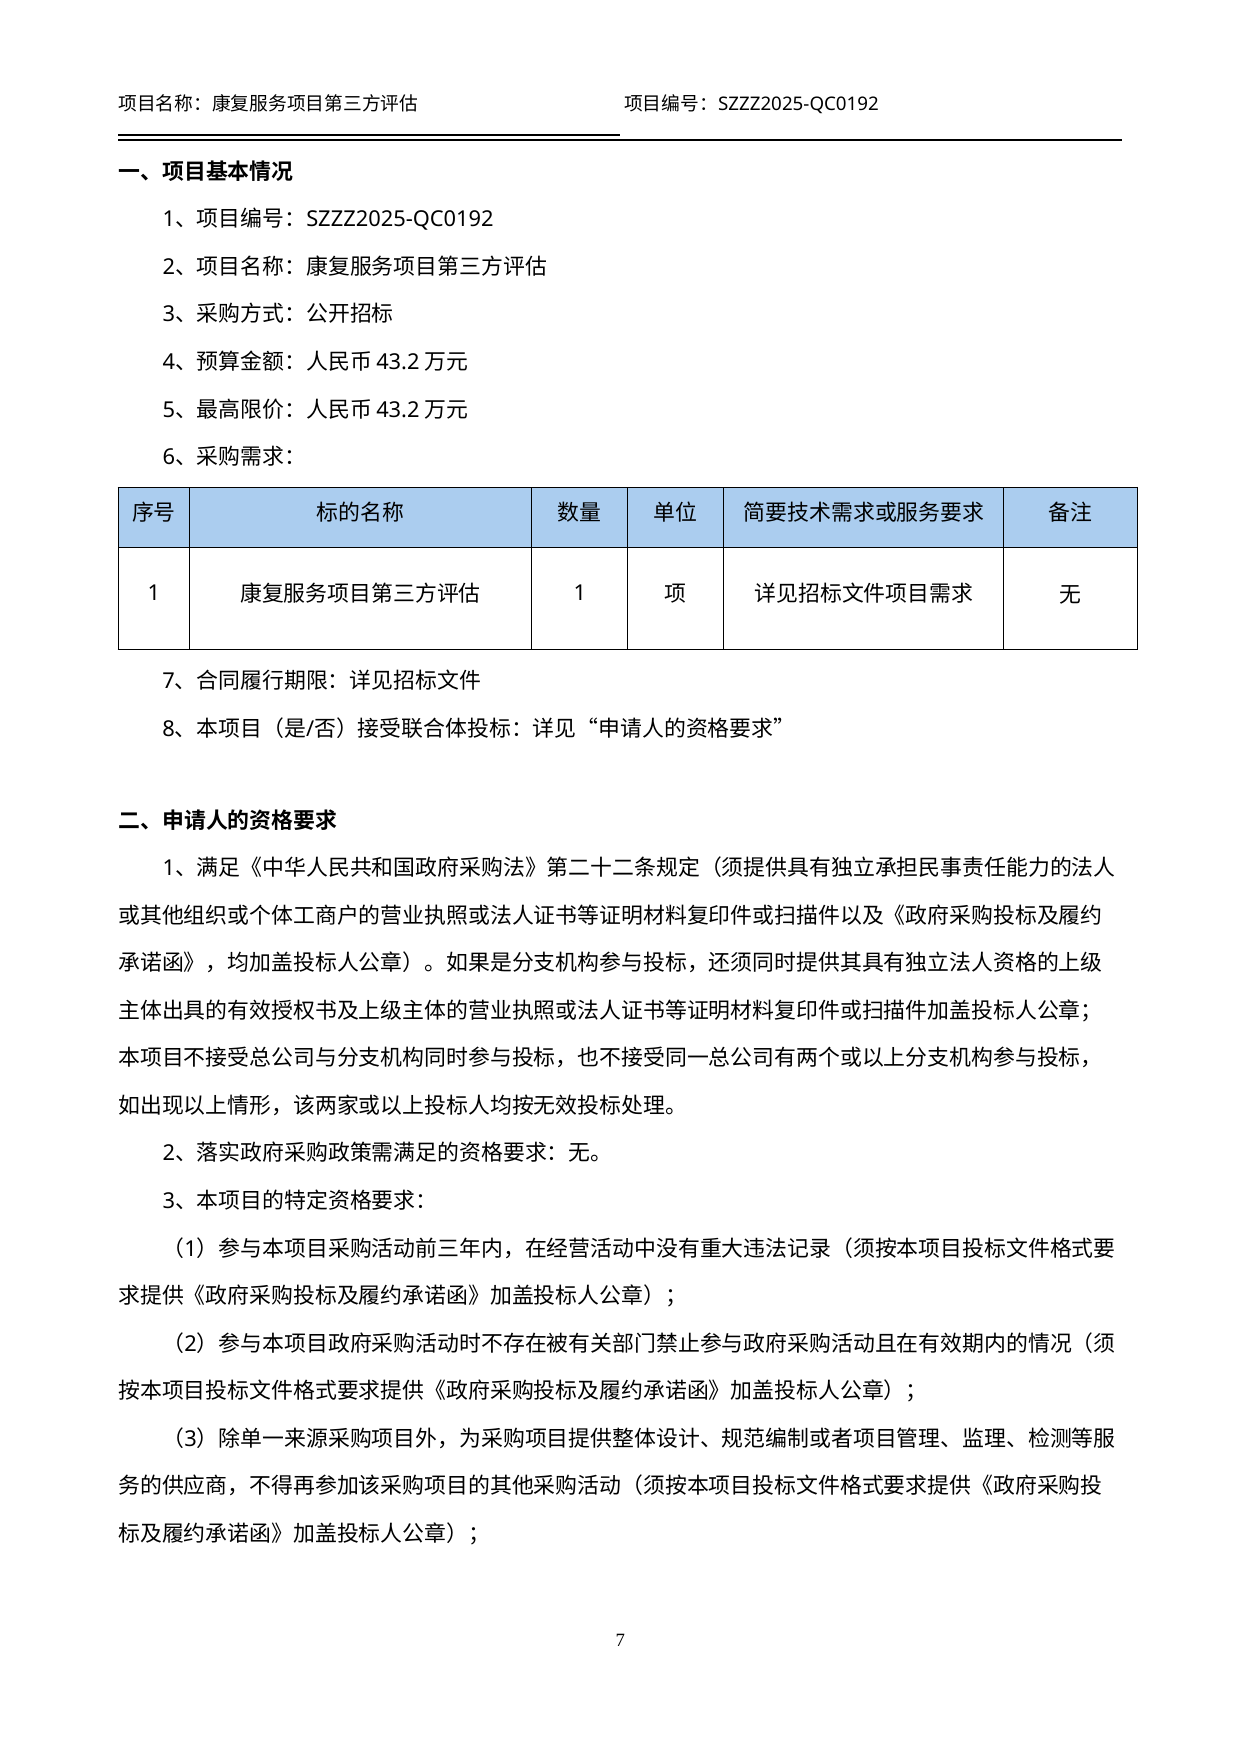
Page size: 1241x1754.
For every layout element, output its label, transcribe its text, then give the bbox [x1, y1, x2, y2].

table_header 备注 [1004, 488, 1137, 547]
text 1、项目编号：SZZZ2025-QC0192 [156, 201, 1122, 233]
table_header 标的名称 [190, 488, 531, 547]
table_header 序号 [119, 488, 189, 547]
text 2、项目名称：康复服务项目第三方评估 [156, 249, 1122, 281]
text 7、合同履行期限：详见招标文件 [118, 663, 1122, 695]
text 4、预算金额：人民币43.2万元 [156, 344, 1122, 376]
table_cell 1 [532, 548, 627, 649]
text 3、本项目的特定资格要求： [118, 1183, 1122, 1215]
text 3、采购方式：公开招标 [156, 296, 1122, 328]
text （1）参与本项目采购活动前三年内，在经营活动中没有重大违法记录（须按本项目投标文件格式要求提供《政府采购投标及履约承诺函》加盖投标人公章）； [118, 1231, 1122, 1310]
table_cell 1 [119, 548, 189, 649]
text 一、项目基本情况 [118, 154, 1122, 185]
text 二、申请人的资格要求 [118, 803, 1122, 834]
text 8、本项目（是/否）接受联合体投标：详见“申请人的资格要求” [118, 711, 1122, 742]
text （2）参与本项目政府采购活动时不存在被有关部门禁止参与政府采购活动且在有效期内的情况（须按本项目投标文件格式要求提供《政府采购投标及履约承诺函》加盖投标人公章）； [118, 1326, 1122, 1405]
table_header 单位 [628, 488, 723, 547]
text 5、最高限价：人民币43.2万元 [156, 392, 1122, 423]
table_cell 详见招标文件项目需求 [724, 548, 1003, 649]
table_cell 康复服务项目第三方评估 [190, 548, 531, 649]
table_header 数量 [532, 488, 627, 547]
table_cell 项 [628, 548, 723, 649]
text 2、落实政府采购政策需满足的资格要求：无。 [118, 1135, 1122, 1167]
text 1、满足《中华人民共和国政府采购法》第二十二条规定（须提供具有独立承担民事责任能力的法人或其他组织或个体工商户的营业执照或法人证书等证明材料复印件或扫描件以及《政府采购投标及履约承诺函》，均加盖投标人公章）。如果是分支机构参与投标，还须同时提供其具有独立法人资格的上级主体出具的有效授权书及上级主体的营业执照或法人证书等证明材料复印件或扫描件加盖投标人公章；本项目不接受总公司与分支机构同时参与投标，也不接受同一总公司有两个或以上分支机构参与投标，如出现以上情形，该两家或以上投标人均按无效投标处理。 [118, 850, 1122, 1119]
text 6、采购需求： [156, 439, 1122, 471]
table_header 简要技术需求或服务要求 [724, 488, 1003, 547]
text （3）除单一来源采购项目外，为采购项目提供整体设计、规范编制或者项目管理、监理、检测等服务的供应商，不得再参加该采购项目的其他采购活动（须按本项目投标文件格式要求提供《政府采购投标及履约承诺函》加盖投标人公章）； [118, 1421, 1122, 1548]
table_cell 无 [1004, 548, 1137, 649]
